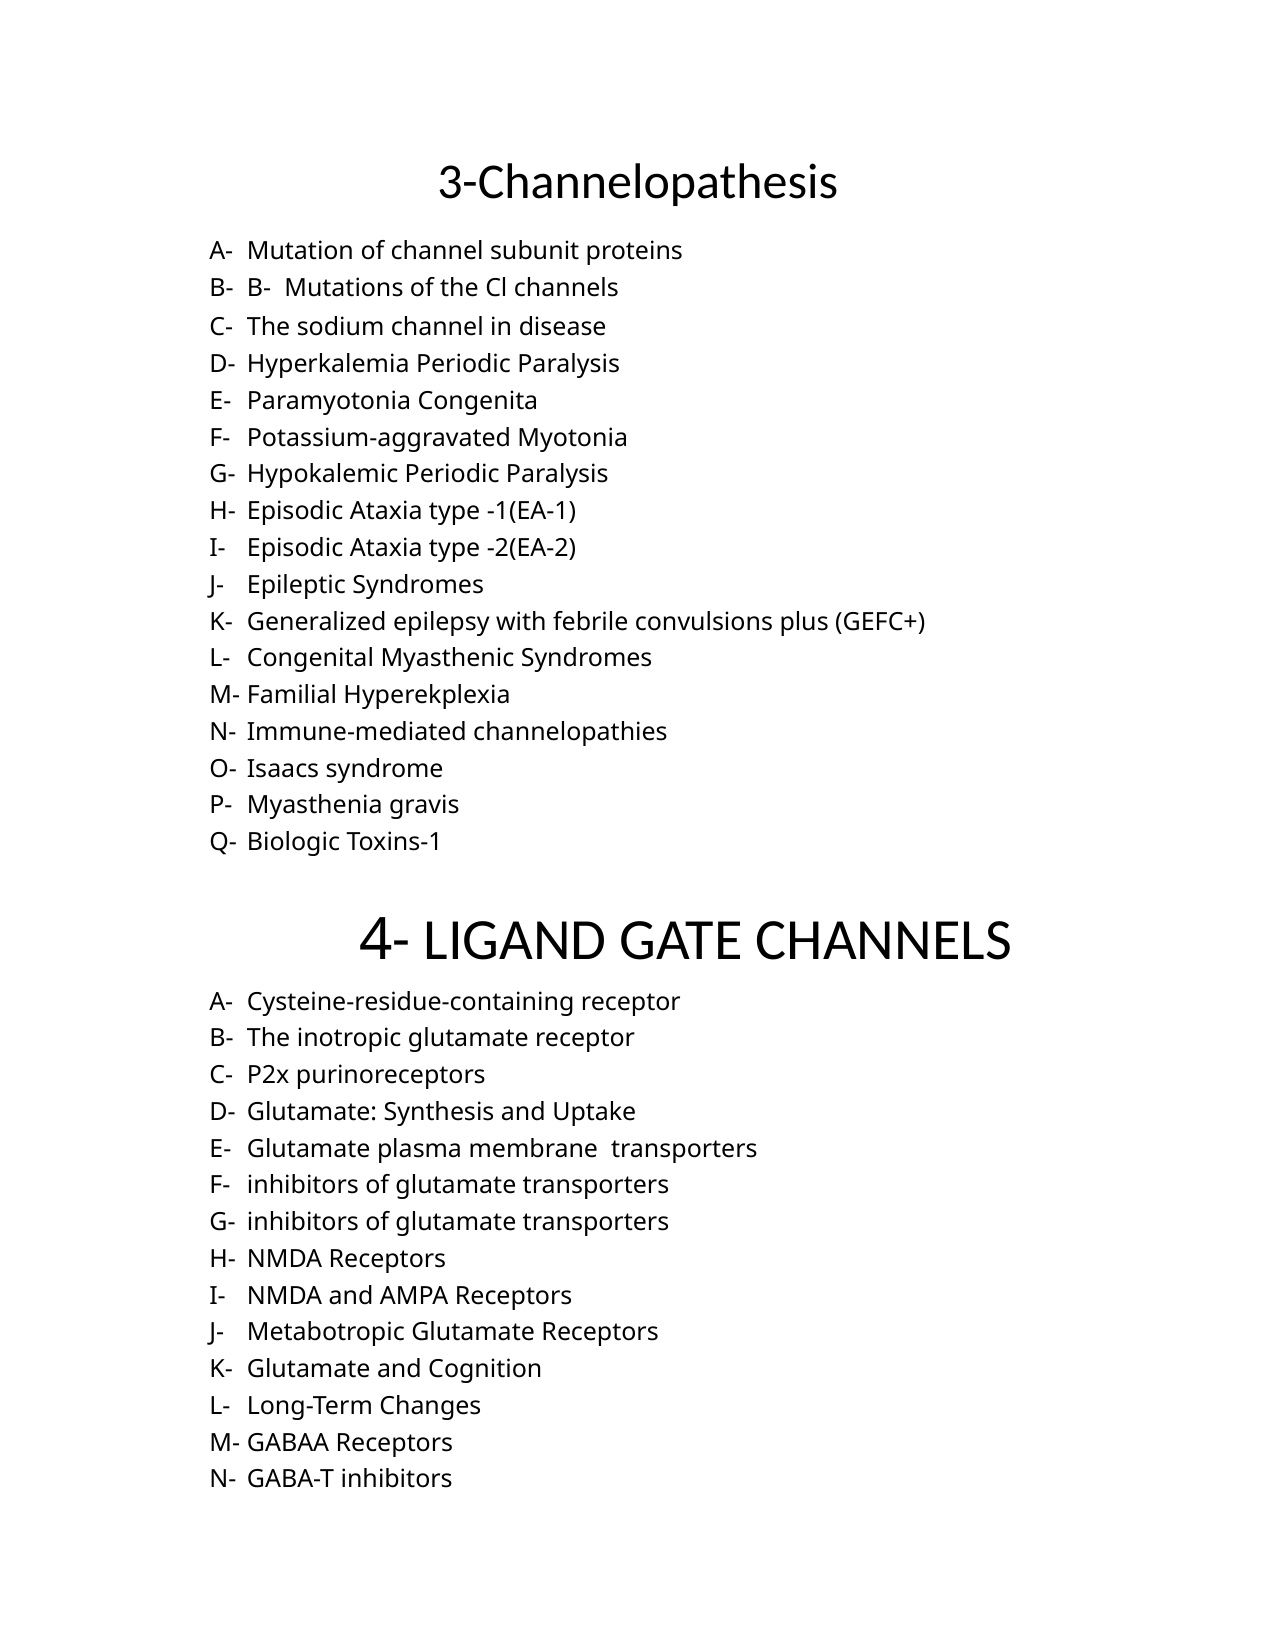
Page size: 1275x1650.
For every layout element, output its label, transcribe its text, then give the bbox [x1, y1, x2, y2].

list Familial Hyperekplexia [209, 677, 1125, 711]
list The inotropic glutamate receptor [209, 1020, 1125, 1054]
list P2x purinoreceptors [209, 1057, 1125, 1091]
list inhibitors of glutamate transporters [209, 1204, 1125, 1238]
list GABAA Receptors [209, 1424, 1125, 1458]
list 4- LIGAND GATE CHANNELS [247, 897, 1125, 977]
list Episodic Ataxia type -1(EA-1) [209, 493, 1125, 527]
list Metabotropic Glutamate Receptors [209, 1314, 1125, 1348]
list NMDA Receptors [209, 1241, 1125, 1274]
list Paramyotonia Congenita [209, 382, 1125, 417]
list Epileptic Syndromes [209, 566, 1125, 600]
list Potassium-aggravated Myotonia [209, 419, 1125, 453]
list inhibitors of glutamate transporters [209, 1167, 1125, 1201]
list GABA-T inhibitors [209, 1461, 1125, 1495]
list NMDA and AMPA Receptors [209, 1277, 1125, 1311]
list Long-Term Changes [209, 1388, 1125, 1422]
list Isaacs syndrome [209, 750, 1125, 784]
list B- Mutations of the Cl channels [209, 269, 1125, 303]
list Congenital Myasthenic Syndromes [209, 640, 1125, 674]
list Biologic Toxins-1 [209, 824, 1125, 858]
list Cysteine-residue-containing receptor [209, 983, 1125, 1017]
list Glutamate and Cognition [209, 1351, 1125, 1385]
list Immune-mediated channelopathies [209, 713, 1125, 747]
list Glutamate plasma membrane transporters [209, 1130, 1125, 1164]
list Mutation of channel subunit proteins [209, 232, 1125, 267]
list Episodic Ataxia type -2(EA-2) [209, 529, 1125, 564]
list Hypokalemic Periodic Paralysis [209, 456, 1125, 490]
list Hyperkalemia Periodic Paralysis [209, 346, 1125, 380]
list Generalized epilepsy with febrile convulsions plus (GEFC+) [209, 603, 1125, 637]
list Myasthenia gravis [209, 787, 1125, 821]
list Glutamate: Synthesis and Uptake [209, 1093, 1125, 1127]
list The sodium channel in disease [209, 309, 1125, 343]
text 3-Channelopathesis [150, 150, 1125, 211]
